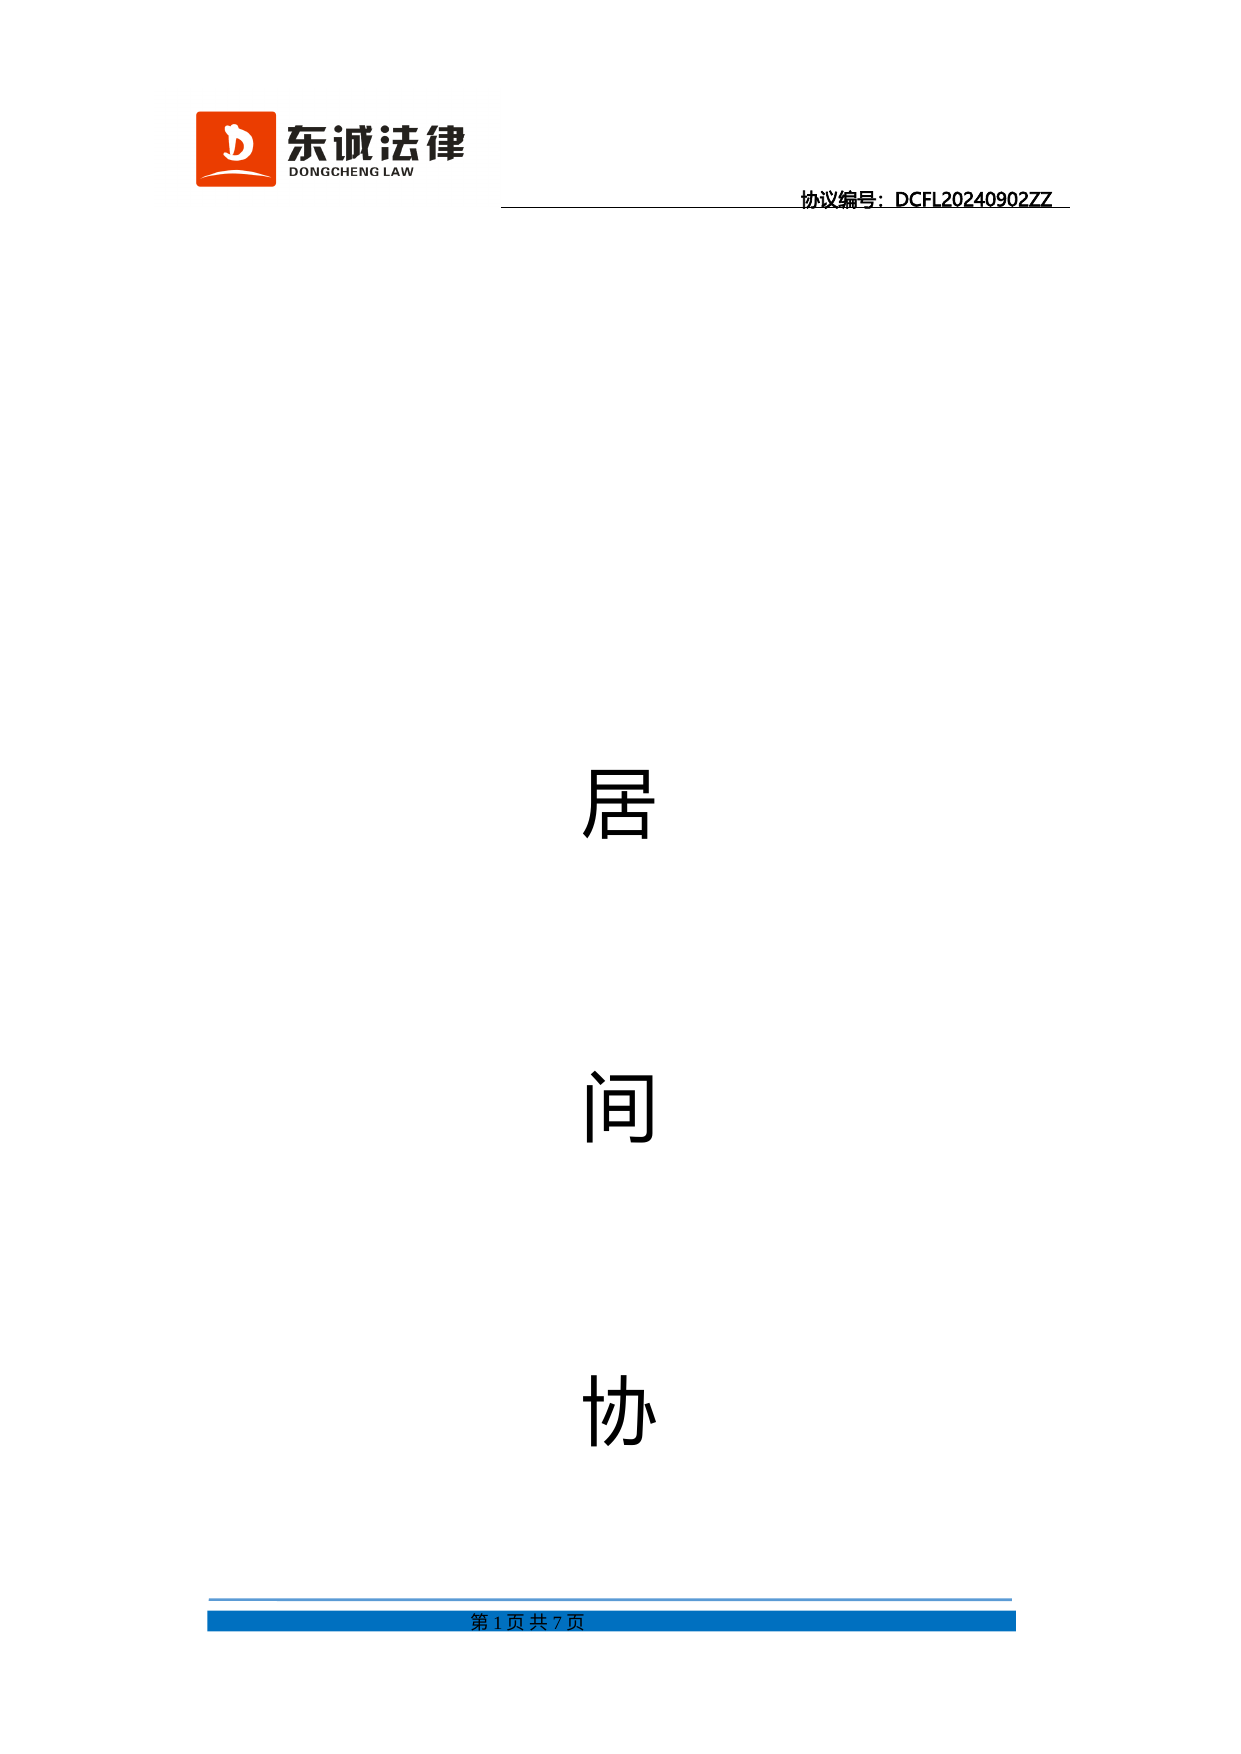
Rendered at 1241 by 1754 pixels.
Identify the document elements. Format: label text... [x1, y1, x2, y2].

subtitle 协 [153, 1342, 1087, 1472]
picture [153, 88, 501, 207]
subtitle 间 [153, 1038, 1087, 1168]
subtitle 居 [153, 734, 1087, 864]
